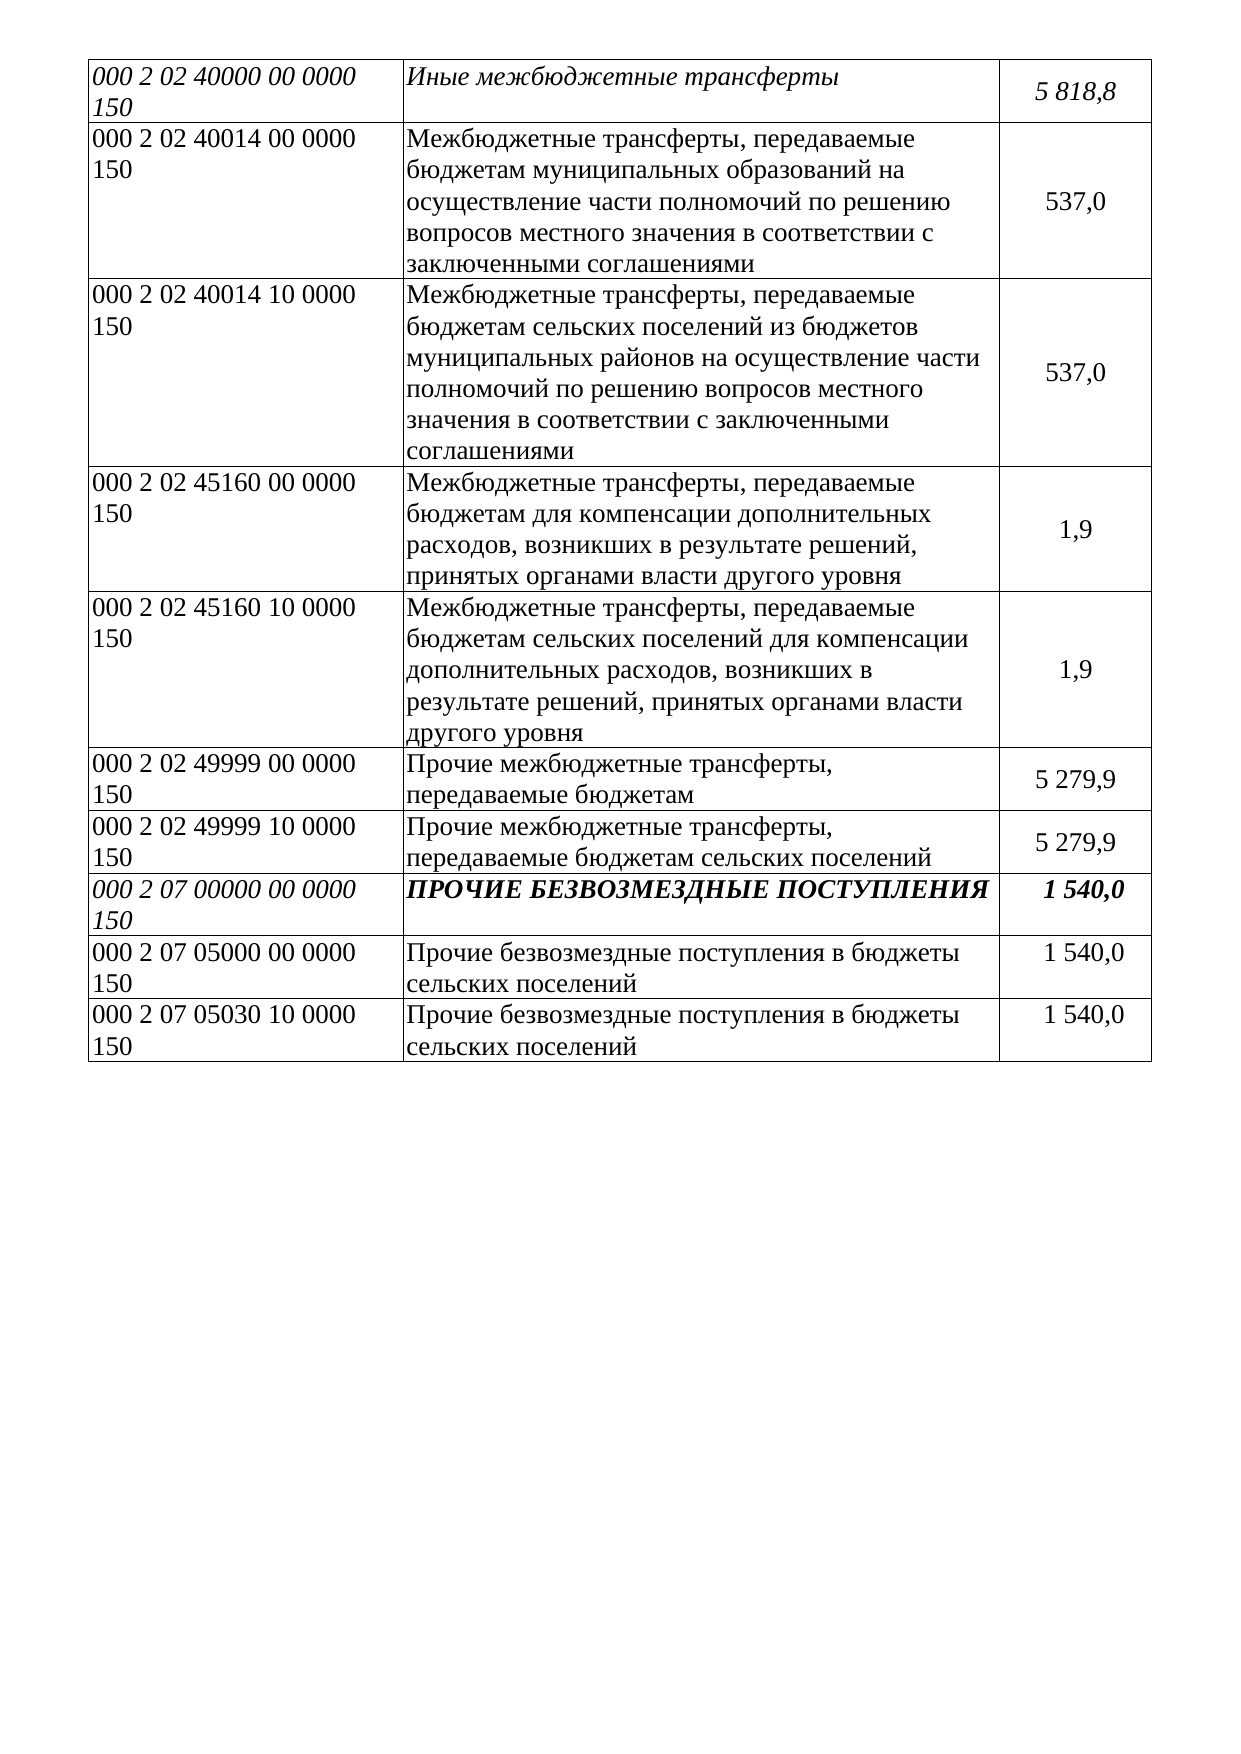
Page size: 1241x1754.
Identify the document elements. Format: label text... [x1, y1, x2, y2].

table_cell 1 540,0 [1000, 936, 1151, 998]
table_cell Иные межбюджетные трансферты [404, 60, 999, 122]
table_cell 1 540,0 [1000, 999, 1151, 1061]
table_cell Межбюджетные трансферты, передаваемые бюджетам муниципальных образований на осуществление части полномочий по решению вопросов местного значения в соответствии с заключенными соглашениями [404, 123, 999, 278]
table_cell 000 2 02 49999 10 0000 150 [89, 811, 403, 872]
table_cell Межбюджетные трансферты, передаваемые бюджетам для компенсации дополнительных расходов, возникших в результате решений, принятых органами власти другого уровня [404, 467, 999, 591]
table_cell Прочие безвозмездные поступления в бюджеты сельских поселений [404, 999, 999, 1061]
table_cell 000 2 07 05030 10 0000 150 [89, 999, 403, 1061]
table_cell 000 2 02 45160 10 0000 150 [89, 592, 403, 747]
table_cell 000 2 02 40014 00 0000 150 [89, 123, 403, 278]
table_cell 000 2 07 05000 00 0000 150 [89, 936, 403, 998]
table_cell 537,0 [1000, 279, 1151, 466]
table_cell 000 2 07 00000 00 0000 150 [89, 874, 403, 935]
table_cell 1,9 [1000, 592, 1151, 747]
table_cell Прочие безвозмездные поступления в бюджеты сельских поселений [404, 936, 999, 998]
table_cell 537,0 [1000, 123, 1151, 278]
table_cell Межбюджетные трансферты, передаваемые бюджетам сельских поселений для компенсации дополнительных расходов, возникших в результате решений, принятых органами власти другого уровня [404, 592, 999, 747]
table_cell 000 2 02 40000 00 0000 150 [89, 60, 403, 122]
table_cell 5 279,9 [1000, 811, 1151, 872]
table_cell 000 2 02 49999 00 0000 150 [89, 748, 403, 810]
table_cell 5 818,8 [1000, 60, 1151, 122]
table_cell 000 2 02 40014 10 0000 150 [89, 279, 403, 466]
table_cell Прочие межбюджетные трансферты, передаваемые бюджетам [404, 748, 999, 810]
table_cell Межбюджетные трансферты, передаваемые бюджетам сельских поселений из бюджетов муниципальных районов на осуществление части полномочий по решению вопросов местного значения в соответствии с заключенными соглашениями [404, 279, 999, 466]
table_cell 000 2 02 45160 00 0000 150 [89, 467, 403, 591]
table_cell 1 540,0 [1000, 874, 1151, 935]
table_cell Прочие межбюджетные трансферты, передаваемые бюджетам сельских поселений [404, 811, 999, 872]
table_cell ПРОЧИЕ БЕЗВОЗМЕЗДНЫЕ ПОСТУПЛЕНИЯ [404, 874, 999, 935]
table_cell 5 279,9 [1000, 748, 1151, 810]
table_cell 1,9 [1000, 467, 1151, 591]
